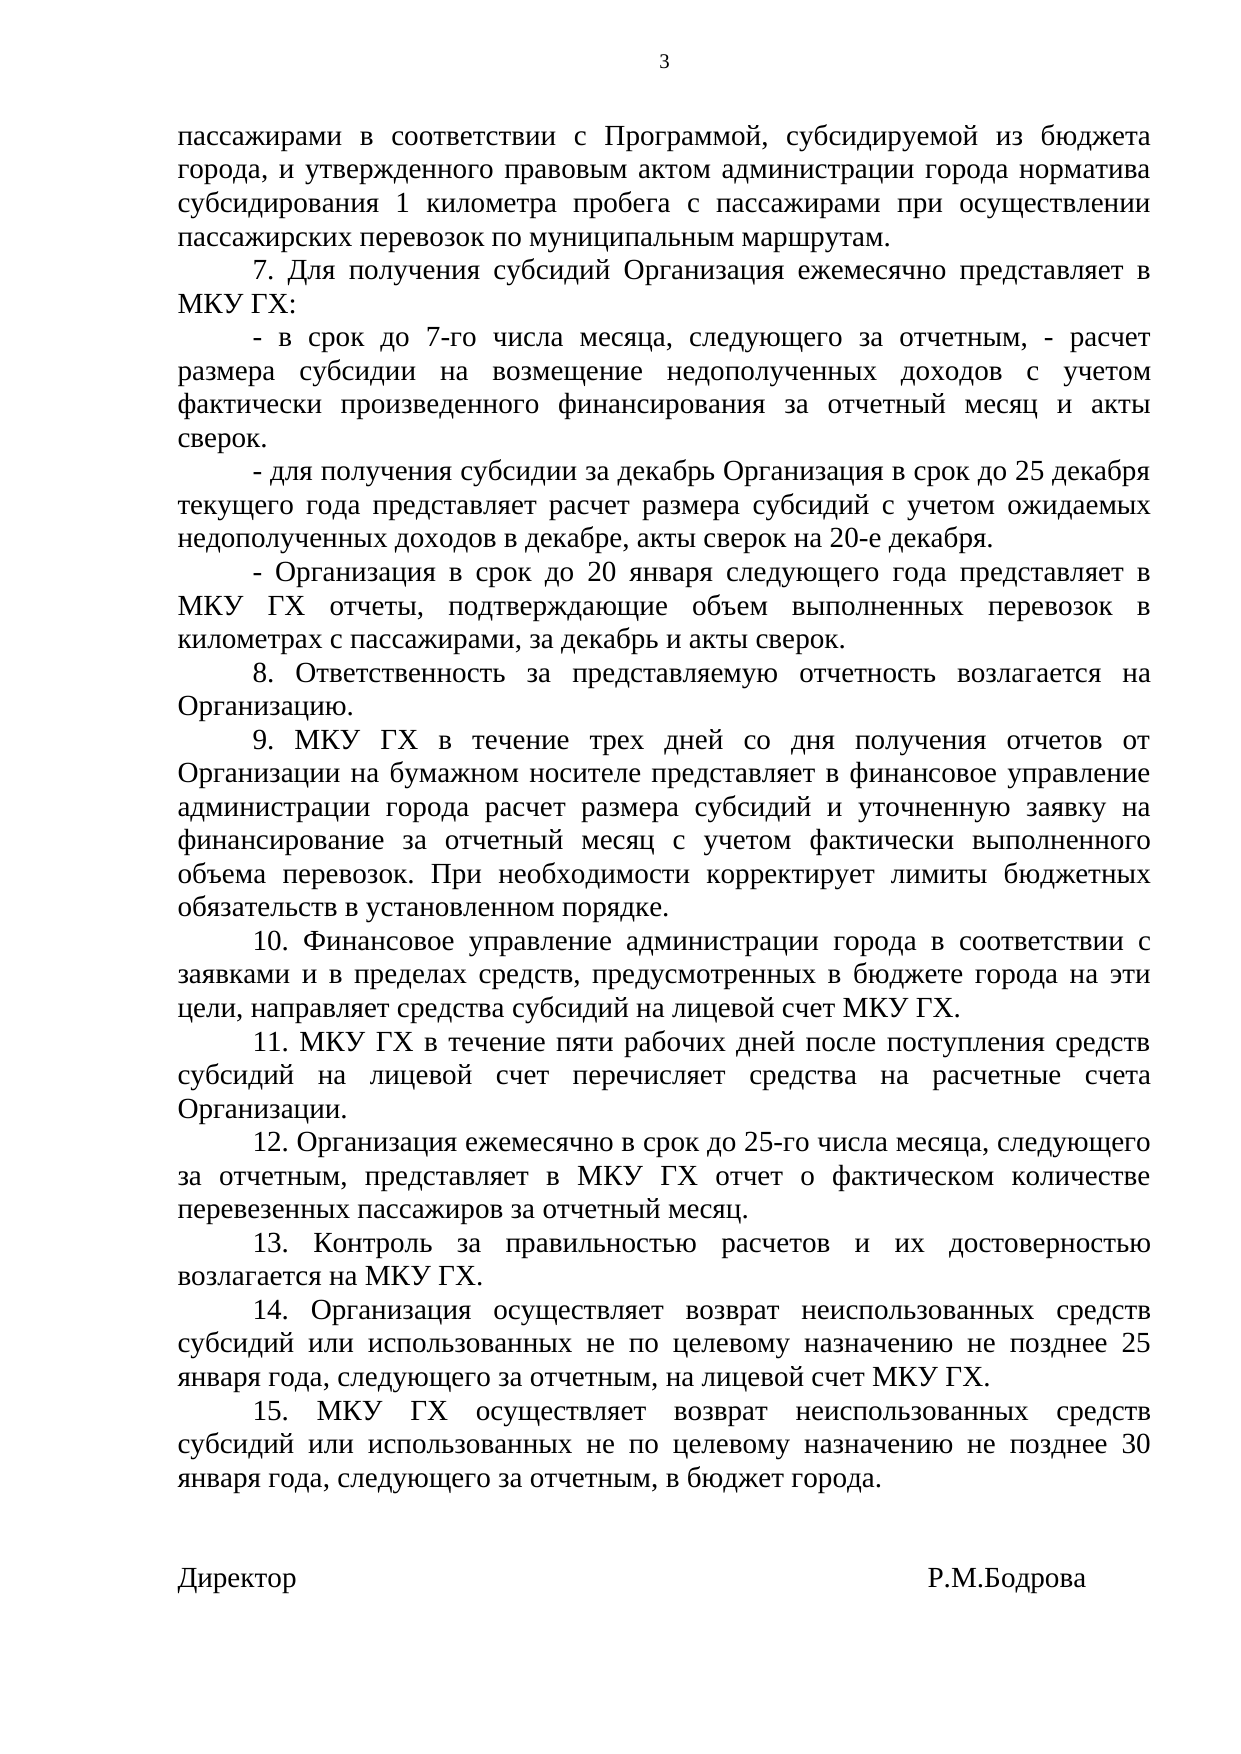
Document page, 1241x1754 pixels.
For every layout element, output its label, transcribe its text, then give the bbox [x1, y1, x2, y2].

text 10. Финансовое управление администрации города в соответствии с заявками и в пределах средств, предусмотренных в бюджете города на эти цели, направляет средства субсидий на лицевой счет МКУ ГХ. [177, 923, 1152, 1024]
text 7. Для получения субсидий Организация ежемесячно представляет в МКУ ГХ: [177, 252, 1152, 319]
text Директор Р.М.Бодрова [177, 1560, 1152, 1594]
text 15. МКУ ГХ осуществляет возврат неиспользованных средств субсидий или использованных не по целевому назначению не позднее 30 января года, следующего за отчетным, в бюджет города. [177, 1393, 1152, 1493]
text 12. Организация ежемесячно в срок до 25-го числа месяца, следующего за отчетным, представляет в МКУ ГХ отчет о фактическом количестве перевезенных пассажиров за отчетный месяц. [177, 1124, 1152, 1225]
text - в срок до 7-го числа месяца, следующего за отчетным, - расчет размера субсидии на возмещение недополученных доходов с учетом фактически произведенного финансирования за отчетный месяц и акты сверок. [177, 319, 1152, 453]
text 11. МКУ ГХ в течение пяти рабочих дней после поступления средств субсидий на лицевой счет перечисляет средства на расчетные счета Организации. [177, 1024, 1152, 1124]
text 14. Организация осуществляет возврат неиспользованных средств субсидий или использованных не по целевому назначению не позднее 25 января года, следующего за отчетным, на лицевой счет МКУ ГХ. [177, 1292, 1152, 1393]
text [177, 118, 1152, 252]
text 9. МКУ ГХ в течение трех дней со дня получения отчетов от Организации на бумажном носителе представляет в финансовое управление администрации города расчет размера субсидий и уточненную заявку на финансирование за отчетный месяц с учетом фактически выполненного объема перевозок. При необходимости корректирует лимиты бюджетных обязательств в установленном порядке. [177, 722, 1152, 923]
text - Организация в срок до 20 января следующего года представляет в МКУ ГХ отчеты, подтверждающие объем выполненных перевозок в километрах с пассажирами, за декабрь и акты сверок. [177, 554, 1152, 655]
text 13. Контроль за правильностью расчетов и их достоверностью возлагается на МКУ ГХ. [177, 1225, 1152, 1292]
text 8. Ответственность за представляемую отчетность возлагается на Организацию. [177, 655, 1152, 722]
text - для получения субсидии за декабрь Организация в срок до 25 декабря текущего года представляет расчет размера субсидий с учетом ожидаемых недополученных доходов в декабре, акты сверок на 20-е декабря. [177, 453, 1152, 554]
